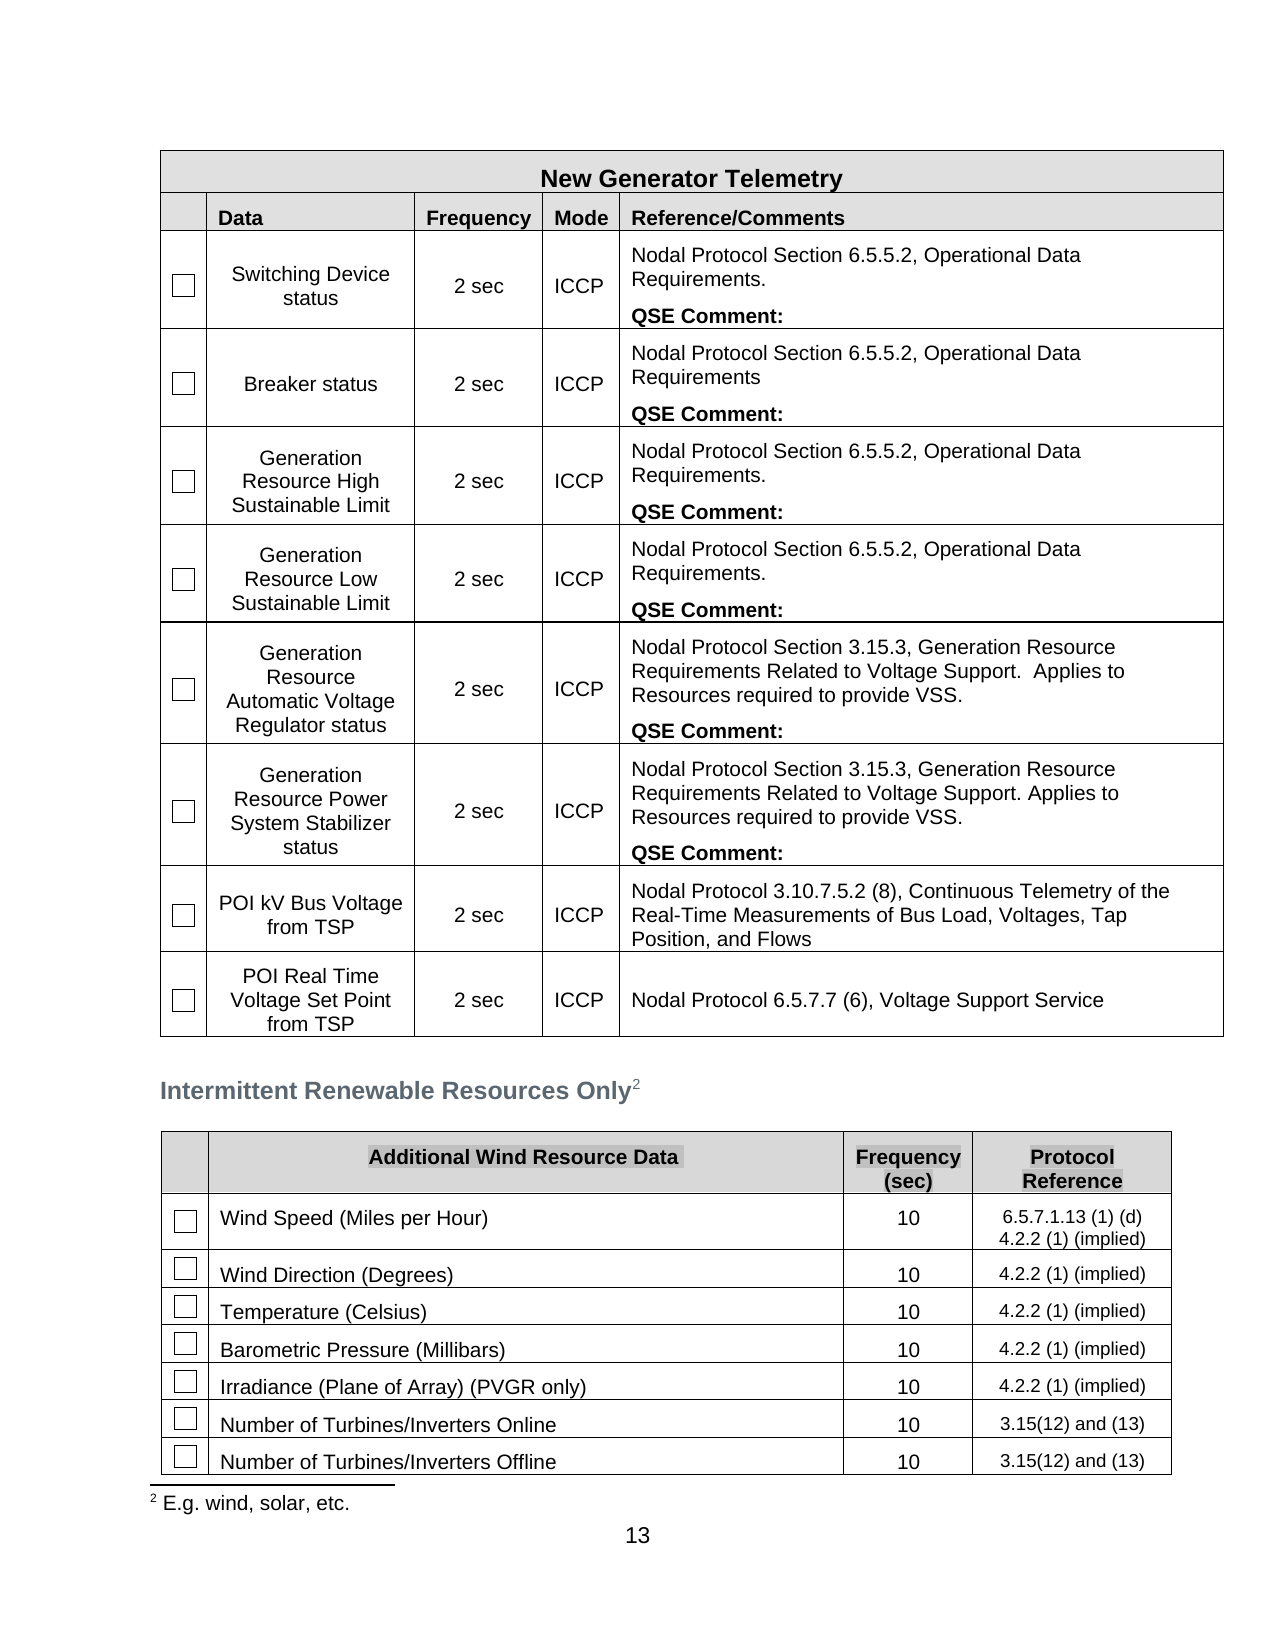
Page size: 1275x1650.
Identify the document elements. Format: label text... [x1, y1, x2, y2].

table_cell [161, 231, 206, 328]
table_cell Nodal Protocol Section 6.5.5.2, Operational Data Requirements. QSE Comment: [620, 427, 1223, 523]
table_cell 4.2.2 (1) (implied) [973, 1288, 1171, 1324]
table_cell [162, 1438, 208, 1474]
table_cell Generation Resource Power System Stabilizer status [207, 744, 414, 865]
table_cell 4.2.2 (1) (implied) [973, 1325, 1171, 1362]
table_cell Wind Direction (Degrees) [209, 1250, 843, 1287]
table_cell 10 [844, 1288, 972, 1324]
table_cell Number of Turbines/Inverters Offline [209, 1438, 843, 1474]
table_cell Reference/Comments [620, 193, 1223, 230]
table_cell 3.15(12) and (13) [973, 1400, 1171, 1437]
table_cell Data [207, 193, 414, 230]
table_cell Nodal Protocol Section 6.5.5.2, Operational Data Requirements. QSE Comment: [620, 231, 1223, 328]
table_cell 10 [844, 1250, 972, 1287]
table_cell [161, 744, 206, 865]
table_cell [161, 952, 206, 1036]
table_cell 2 sec [415, 231, 542, 328]
table_cell [161, 329, 206, 426]
table_cell Nodal Protocol 6.5.7.7 (6), Voltage Support Service [620, 952, 1223, 1036]
table_cell Breaker status [207, 329, 414, 426]
table_cell [162, 1250, 208, 1287]
table_cell 2 sec [415, 329, 542, 426]
table_cell [162, 1325, 208, 1362]
table_header New Generator Telemetry [161, 151, 1223, 192]
table_header Protocol Reference [973, 1132, 1171, 1192]
table_cell [161, 525, 206, 621]
table_cell 10 [844, 1400, 972, 1437]
table_cell 10 [844, 1363, 972, 1399]
table_cell 10 [844, 1325, 972, 1362]
table_cell Wind Speed (Miles per Hour) [209, 1194, 843, 1249]
table_cell Mode [543, 193, 619, 230]
table_cell 2 sec [415, 744, 542, 865]
table_cell ICCP [543, 231, 619, 328]
table_cell [161, 193, 206, 230]
table_header Frequency (sec) [844, 1132, 972, 1192]
table_cell Generation Resource Automatic Voltage Regulator status [207, 623, 414, 743]
table_cell 2 sec [415, 525, 542, 621]
table_cell ICCP [543, 744, 619, 865]
text Intermittent Renewable Resources Only [160, 1076, 1125, 1105]
table_cell POI Real Time Voltage Set Point from TSP [207, 952, 414, 1036]
table_cell Switching Device status [207, 231, 414, 328]
table_cell [162, 1400, 208, 1437]
table_cell 2 sec [415, 623, 542, 743]
table_cell 6.5.7.1.13 (1) (d) 4.2.2 (1) (implied) [973, 1194, 1171, 1249]
table_cell [161, 427, 206, 523]
table_header [162, 1132, 208, 1192]
table_cell 2 sec [415, 866, 542, 951]
table_cell [162, 1194, 208, 1249]
table_cell Nodal Protocol 3.10.7.5.2 (8), Continuous Telemetry of the Real-Time Measurements of Bus Load, Voltages, Tap Position, and Flows [620, 866, 1223, 951]
table_cell 2 sec [415, 427, 542, 523]
table_cell [162, 1288, 208, 1324]
table_cell [161, 623, 206, 743]
table_cell ICCP [543, 329, 619, 426]
table_cell ICCP [543, 952, 619, 1036]
table_cell Nodal Protocol Section 3.15.3, Generation Resource Requirements Related to Voltage Support. Applies to Resources required to provide VSS. QSE Comment: [620, 744, 1223, 865]
table_cell Nodal Protocol Section 6.5.5.2, Operational Data Requirements QSE Comment: [620, 329, 1223, 426]
table_cell Generation Resource High Sustainable Limit [207, 427, 414, 523]
table_cell ICCP [543, 525, 619, 621]
table_cell POI kV Bus Voltage from TSP [207, 866, 414, 951]
table_cell Temperature (Celsius) [209, 1288, 843, 1324]
table_cell Irradiance (Plane of Array) (PVGR only) [209, 1363, 843, 1399]
table_cell Nodal Protocol Section 3.15.3, Generation Resource Requirements Related to Voltage Support. Applies to Resources required to provide VSS. QSE Comment: [620, 623, 1223, 743]
table_cell 10 [844, 1194, 972, 1249]
table_cell 4.2.2 (1) (implied) [973, 1250, 1171, 1287]
table_cell [162, 1363, 208, 1399]
table_cell Frequency [415, 193, 542, 230]
table_cell Barometric Pressure (Millibars) [209, 1325, 843, 1362]
table_cell 3.15(12) and (13) [973, 1438, 1171, 1474]
table_cell [161, 866, 206, 951]
table_cell 10 [844, 1438, 972, 1474]
table_cell Generation Resource Low Sustainable Limit [207, 525, 414, 621]
table_cell Nodal Protocol Section 6.5.5.2, Operational Data Requirements. QSE Comment: [620, 525, 1223, 621]
table_cell ICCP [543, 623, 619, 743]
table_cell ICCP [543, 427, 619, 523]
table_header Additional Wind Resource Data [209, 1132, 843, 1192]
table_cell ICCP [543, 866, 619, 951]
table_cell 4.2.2 (1) (implied) [973, 1363, 1171, 1399]
table_cell Number of Turbines/Inverters Online [209, 1400, 843, 1437]
table_cell 2 sec [415, 952, 542, 1036]
